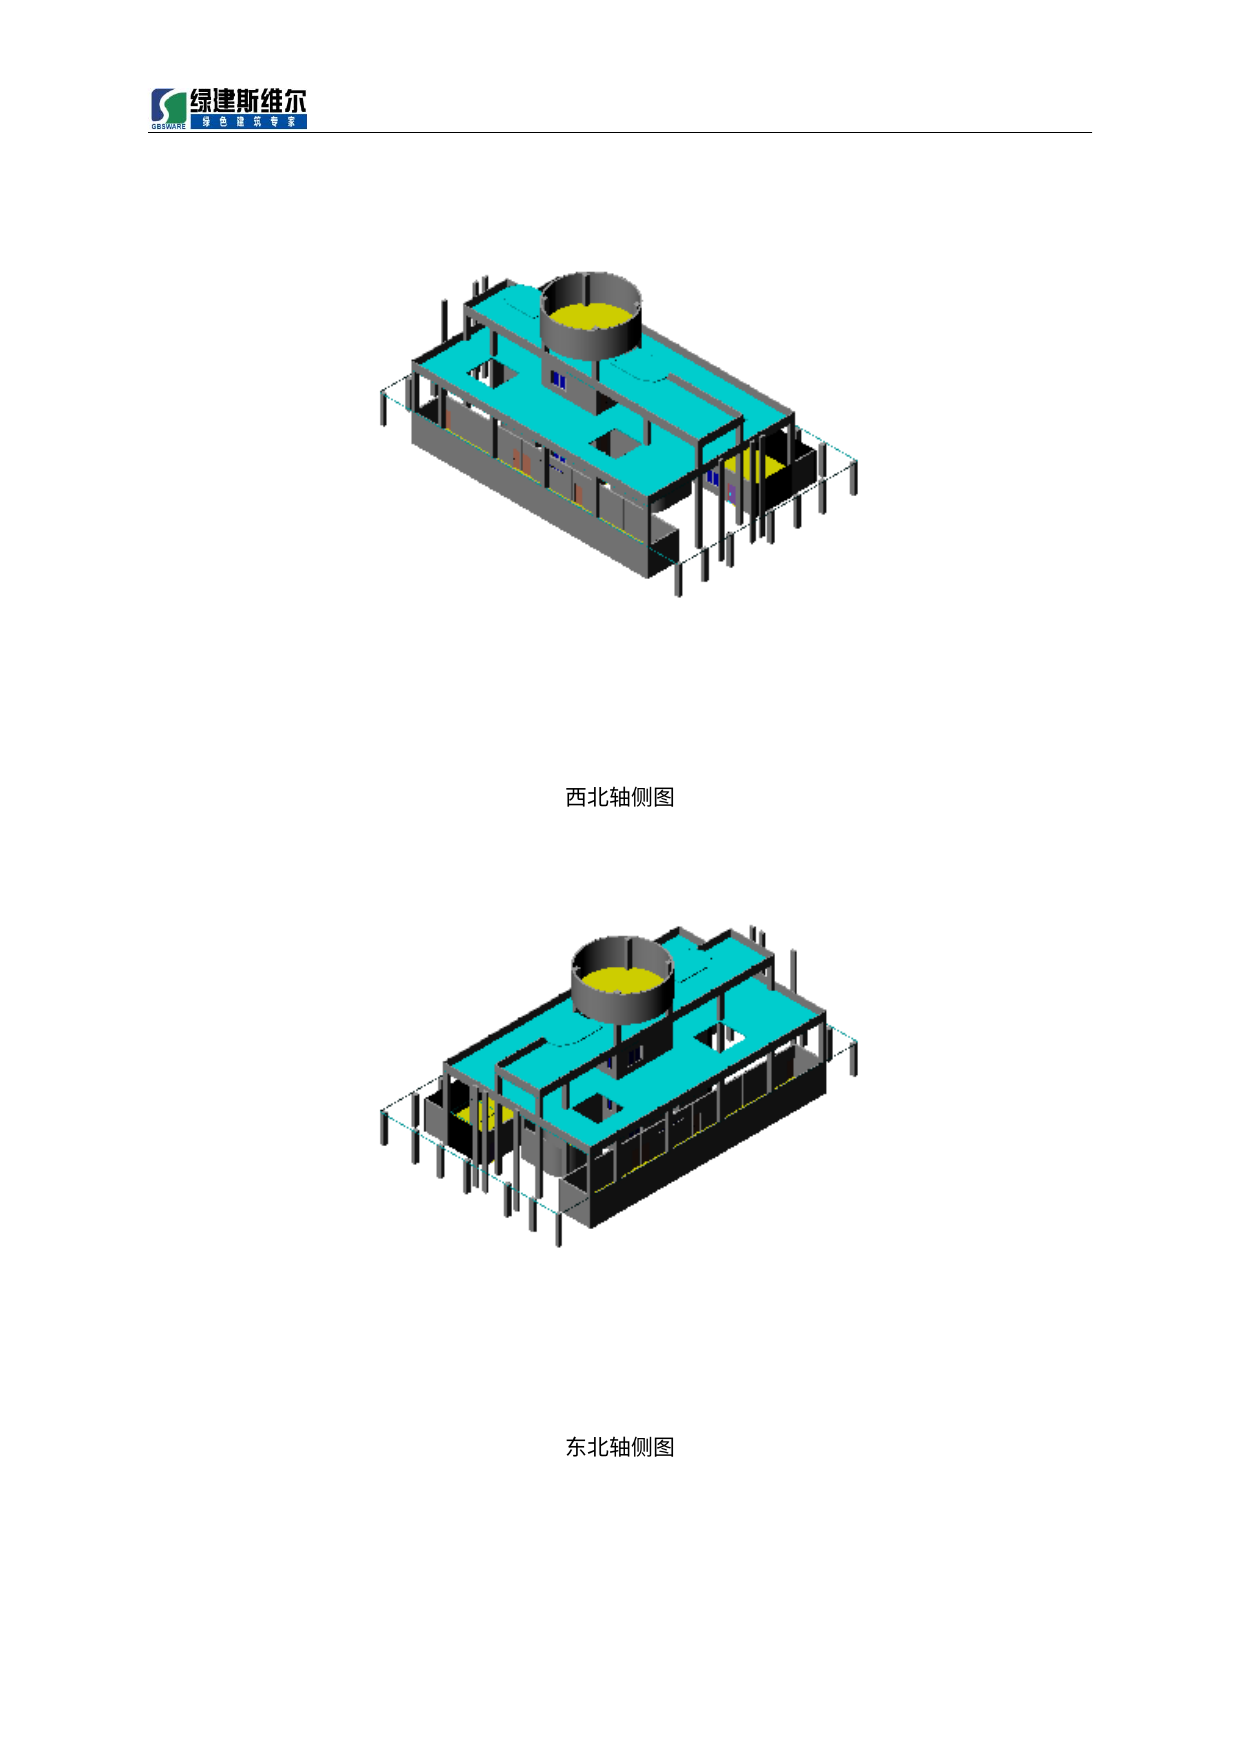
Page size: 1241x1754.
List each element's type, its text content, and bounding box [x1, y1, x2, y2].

picture [147, 88, 308, 130]
text 东北轴侧图 [148, 1429, 1092, 1462]
picture [213, 812, 1027, 1409]
text 西北轴侧图 [148, 779, 1092, 812]
picture [213, 162, 1027, 759]
